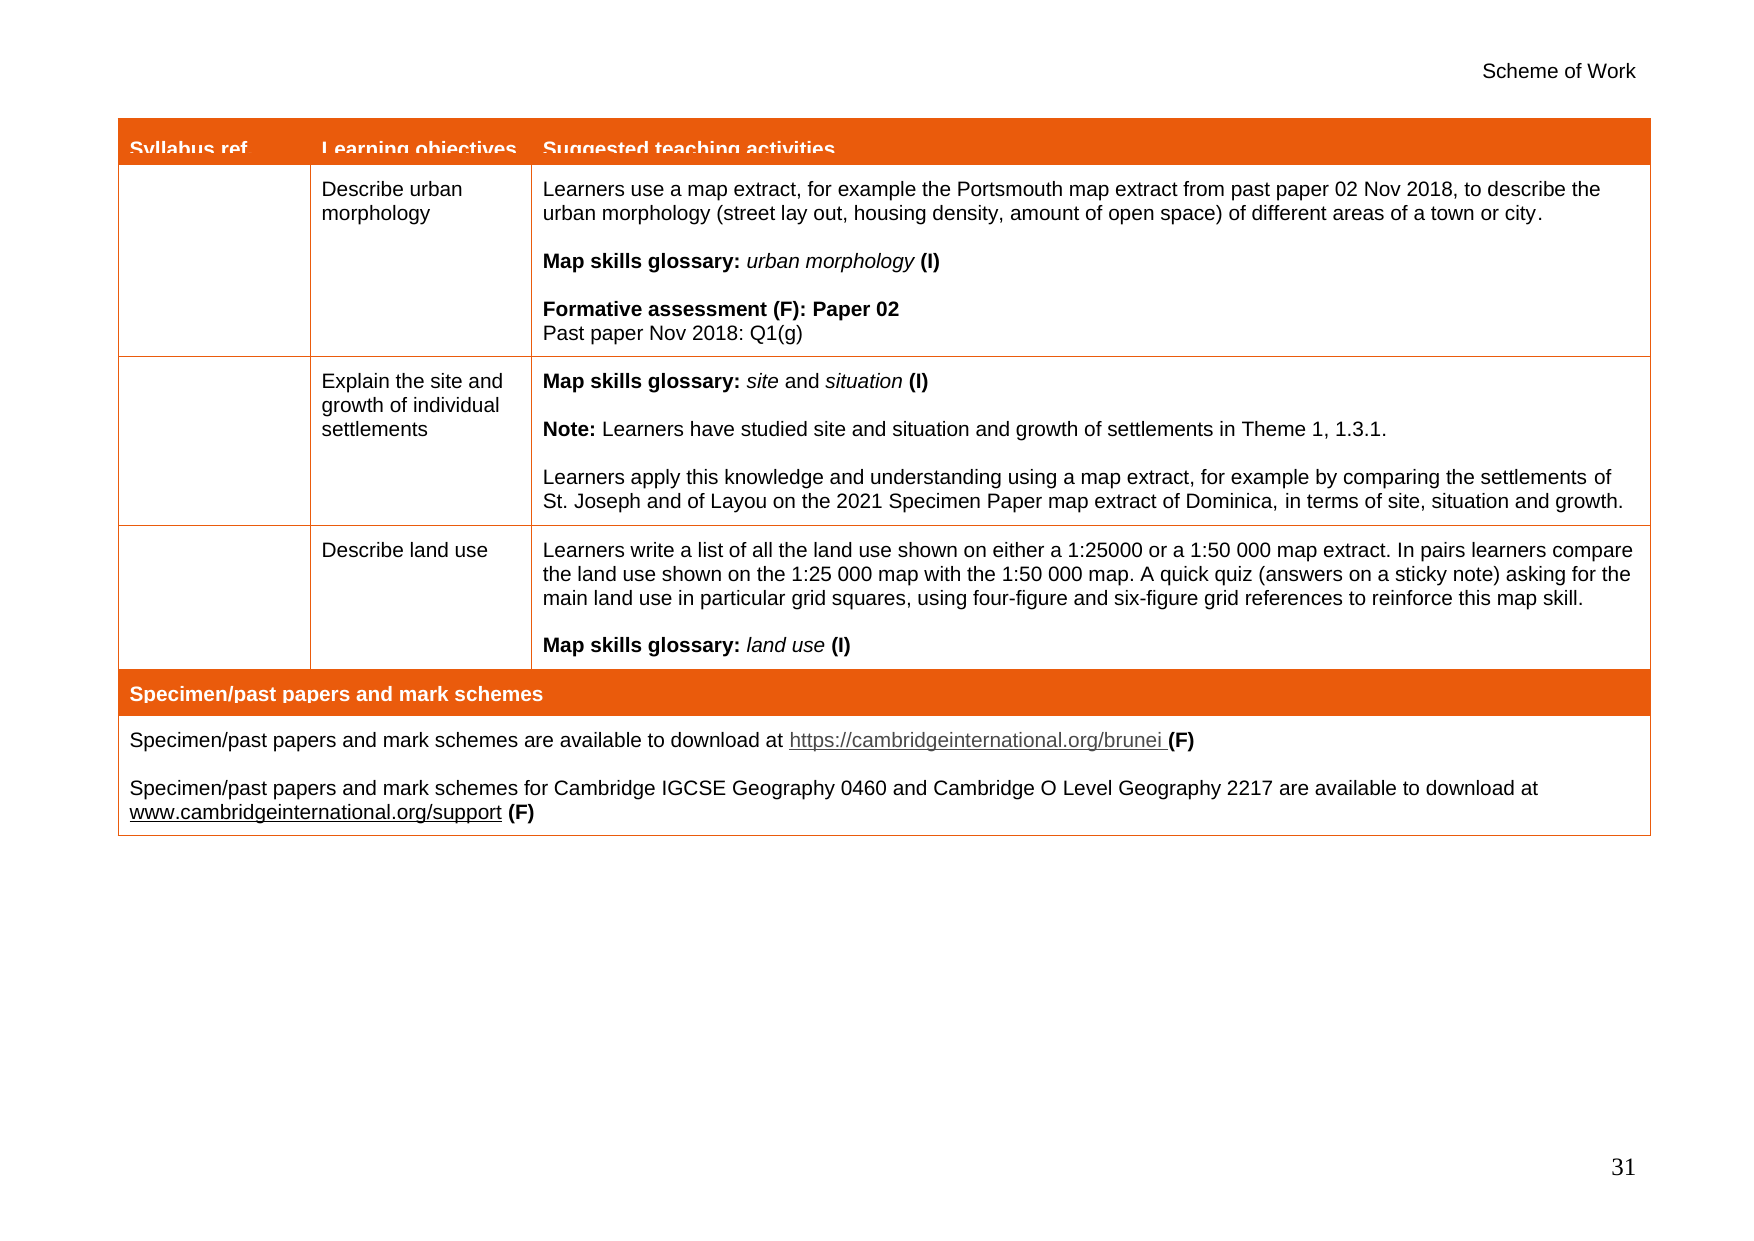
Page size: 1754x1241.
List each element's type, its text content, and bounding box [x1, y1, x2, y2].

table_cell Specimen/past papers and mark schemes [119, 670, 1650, 715]
table_header Syllabus ref. [119, 119, 310, 164]
table_cell [119, 165, 310, 356]
table_cell Describe land use [311, 526, 531, 669]
table_header Suggested teaching activities [532, 119, 1650, 164]
table_cell [119, 357, 310, 524]
table_cell Learners write a list of all the land use shown on either a 1:25000 or a 1:50 000 map extract. In pairs learners compare the land use shown on the 1:25 000 map with the 1:50 000 map. A quick quiz (answers on a sticky note) asking for the main land use in particular grid squares, using four-figure and six-figure grid references to reinforce this map skill. Map skills glossary: land use (I) [532, 526, 1650, 669]
table_cell Learners use a map extract, for example the Portsmouth map extract from past paper 02 Nov 2018, to describe the urban morphology (street lay out, housing density, amount of open space) of different areas of a town or city. Map skills glossary: urban morphology (I) Formative assessment (F): Paper 02 Past paper Nov 2018: Q1(g) [532, 165, 1650, 356]
table_cell Explain the site and growth of individual settlements [311, 357, 531, 524]
table_cell Specimen/past papers and mark schemes are available to download at https://cambridgeinternational.org/brunei (F) Specimen/past papers and mark schemes for Cambridge IGCSE Geography 0460 and Cambridge O Level Geography 2217 are available to download at www.cambridgeinternational.org/support (F) [119, 716, 1650, 835]
table_cell Describe urban morphology [311, 165, 531, 356]
table_cell Map skills glossary: site and situation (I) Note: Learners have studied site and situation and growth of settlements in Theme 1, 1.3.1. Learners apply this knowledge and understanding using a map extract, for example by comparing the settlements of St. Joseph and of Layou on the 2021 Specimen Paper map extract of Dominica, in terms of site, situation and growth. [532, 357, 1650, 524]
table_header Learning objectives [311, 119, 531, 164]
table_cell [119, 526, 310, 669]
